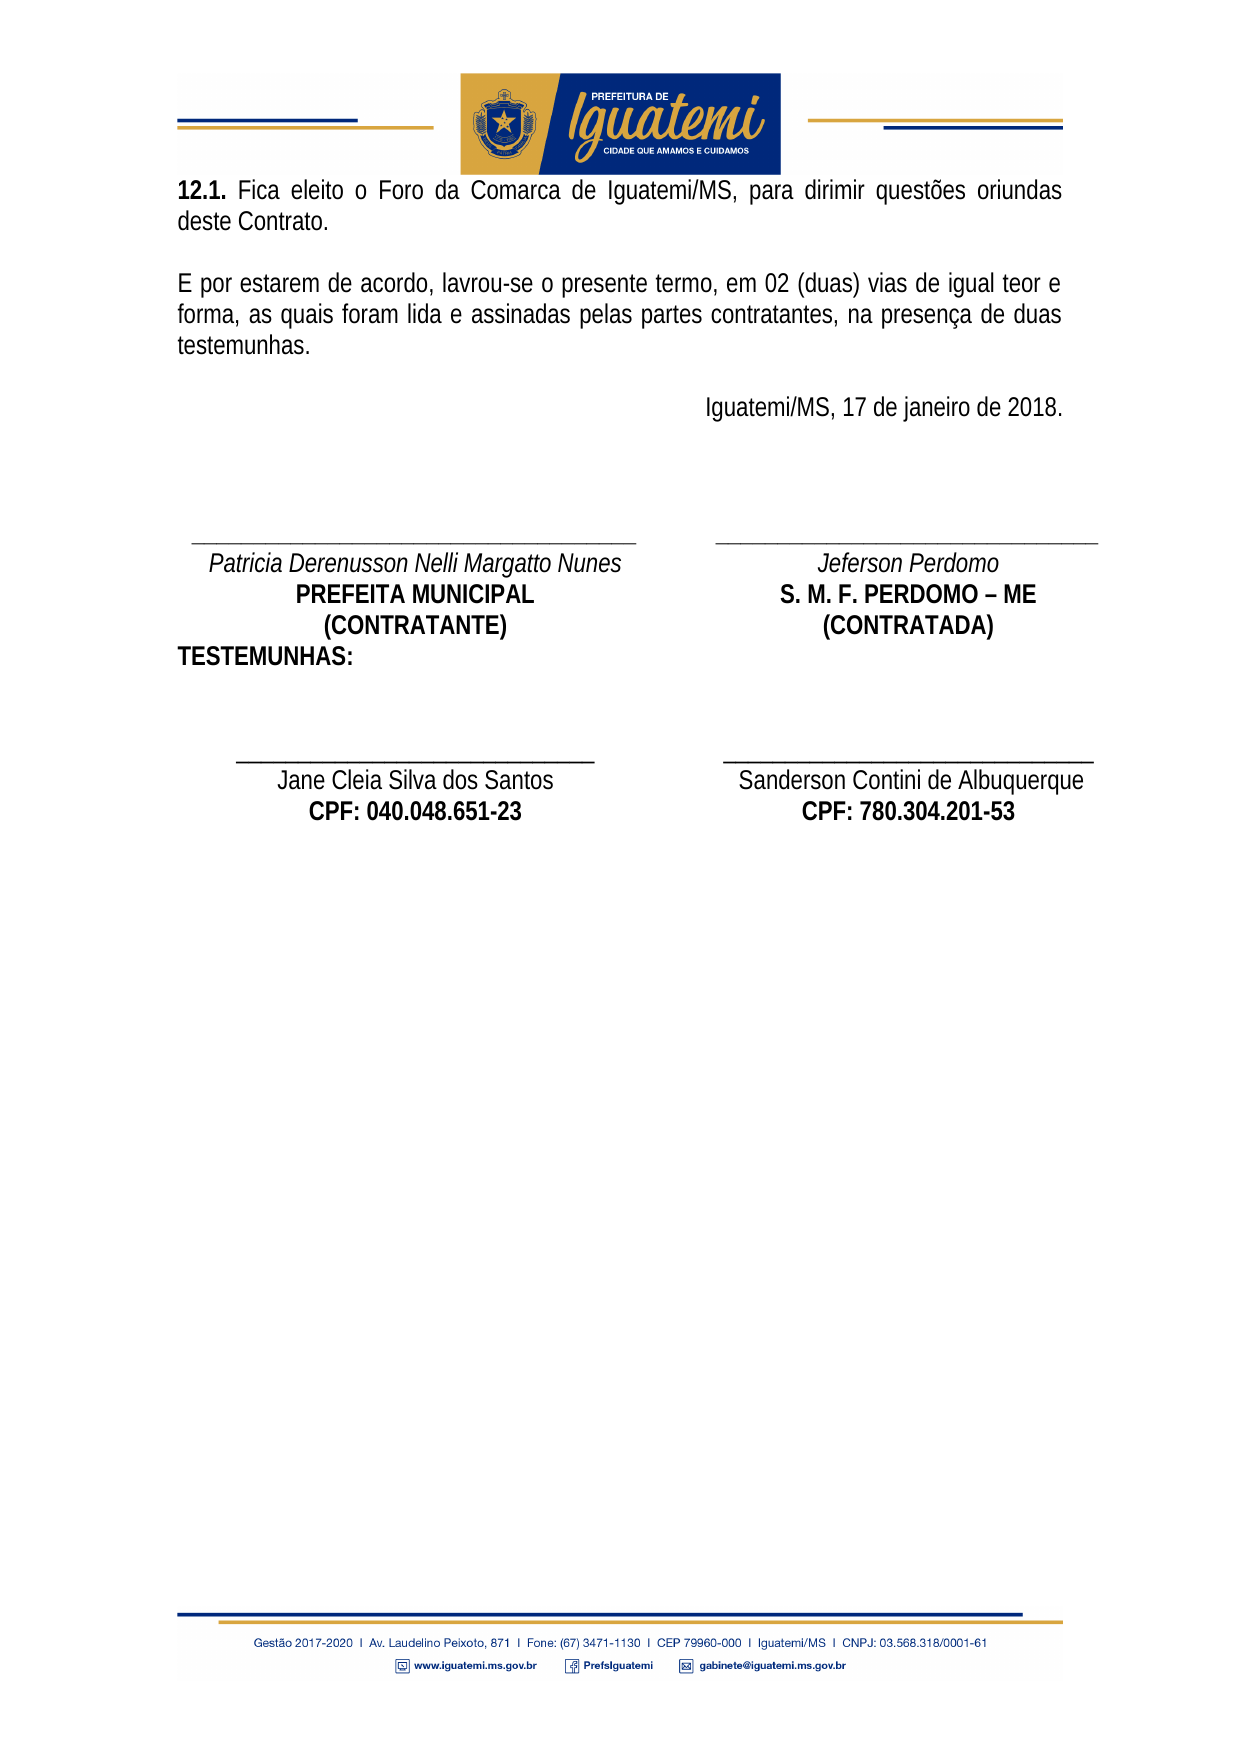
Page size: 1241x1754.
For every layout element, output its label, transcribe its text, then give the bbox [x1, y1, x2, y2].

table_header _____________________________ Jane Cleia Silva dos Santos CPF: 040.048.651-23 [166, 733, 664, 826]
table_header ______________________________ Sanderson Contini de Albuquerque CPF: 780.304.201-53 [665, 733, 1152, 826]
text 12.1. Fica eleito o Foro da Comarca de Iguatemi/MS, para dirimir questões oriundas deste Contrato. [177, 175, 1063, 236]
picture [177, 1606, 1063, 1681]
table_header ____________________________________ Patricia Derenusson Nelli Margatto Nunes PREFEITA MUNICIPAL (CONTRATANTE) [166, 516, 664, 640]
picture [177, 73, 1063, 175]
text TESTEMUNHAS: [177, 640, 1063, 671]
table_header _______________________________ Jeferson Perdomo S. M. F. PERDOMO – ME (CONTRATADA) [665, 516, 1152, 640]
text Iguatemi/MS, 17 de janeiro de 2018. [177, 392, 1063, 423]
text E por estarem de acordo, lavrou-se o presente termo, em 02 (duas) vias de igual teor e forma, as quais foram lida e assinadas pelas partes contratantes, na presença de duas testemunhas. [177, 267, 1063, 361]
